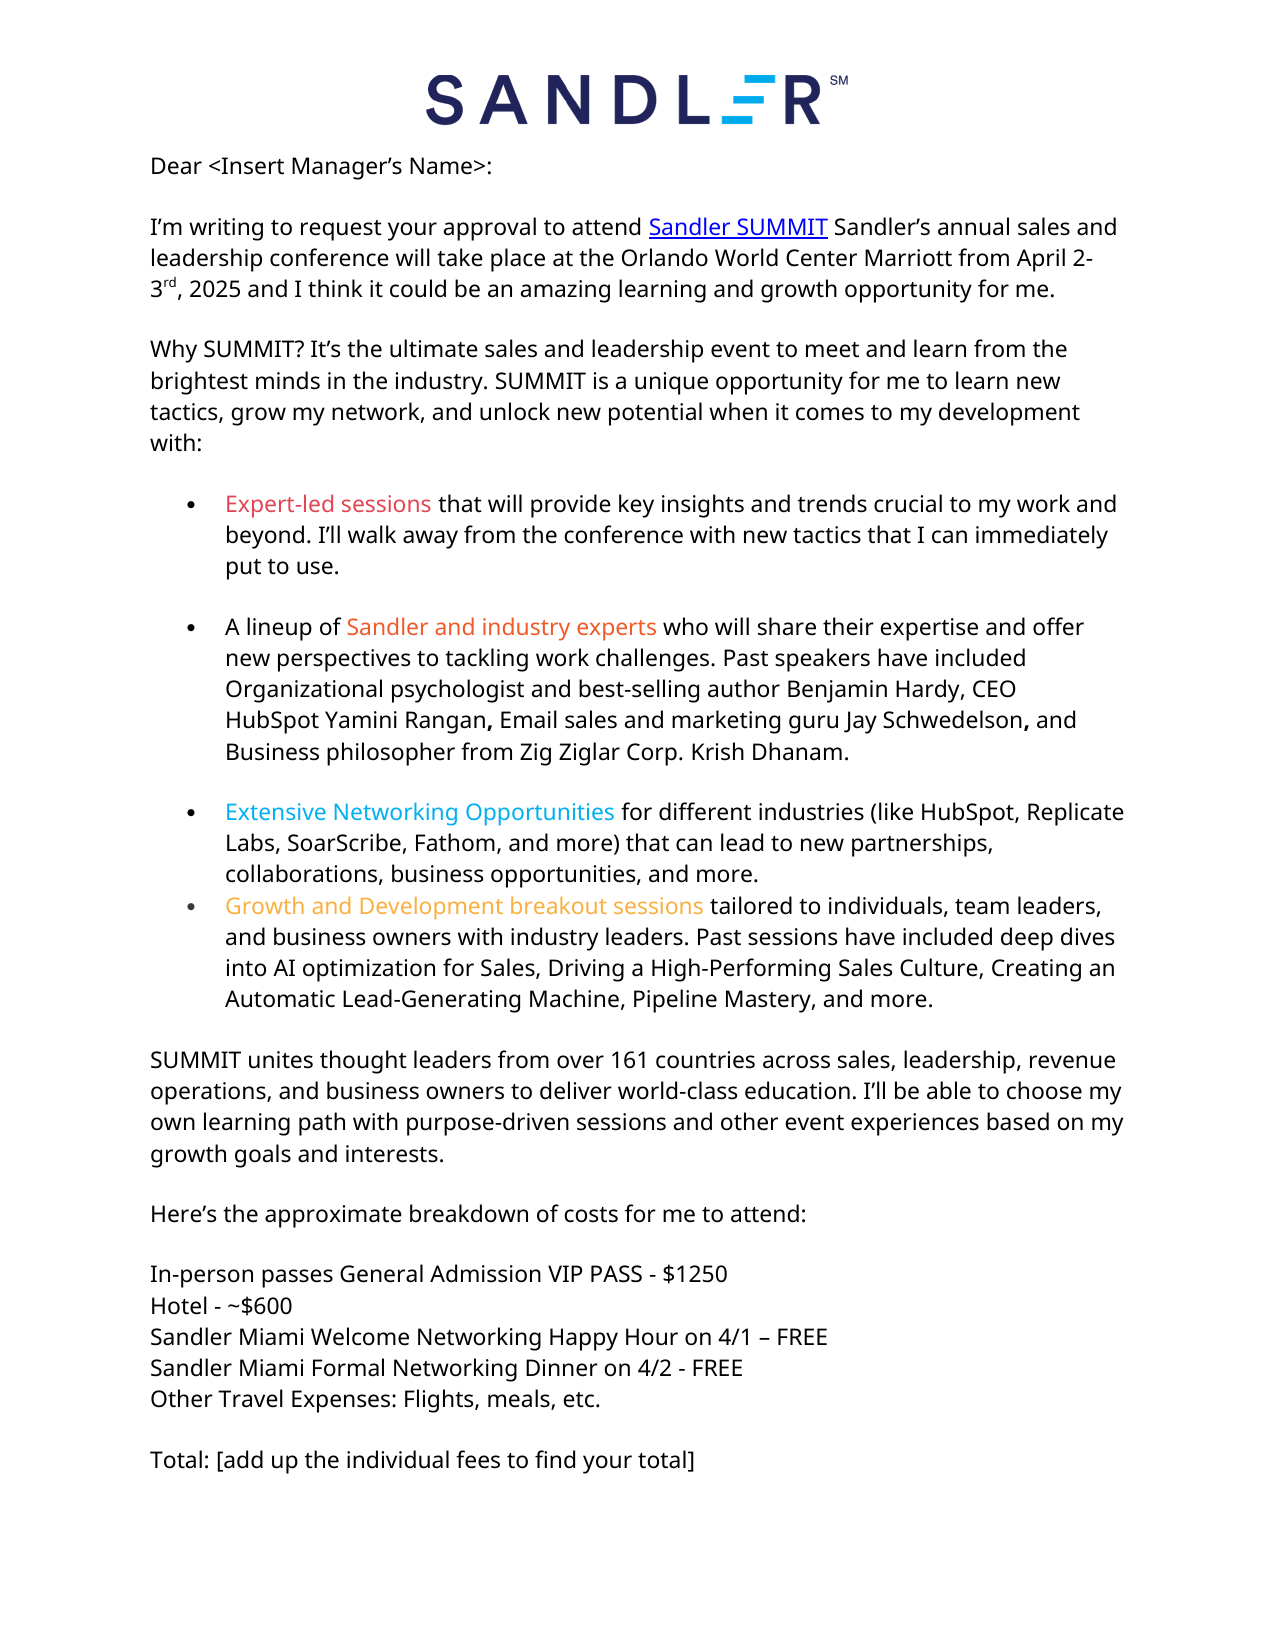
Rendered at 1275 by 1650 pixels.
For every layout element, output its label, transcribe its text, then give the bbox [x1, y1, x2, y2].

list Expert-led sessions that will provide key insights and trends crucial to my work and beyond. I’ll walk away from the conference with new tactics that I can immediately put to use. [187, 487, 1125, 581]
list Extensive Networking Opportunities for different industries (like HubSpot, Replicate Labs, SoarScribe, Fathom, and more) that can lead to new partnerships, collaborations, business opportunities, and more. [187, 796, 1125, 889]
picture [426, 75, 849, 127]
list Growth and Development breakout sessions tailored to individuals, team leaders, and business owners with industry leaders. Past sessions have included deep dives into AI optimization for Sales, Driving a High-Performing Sales Culture, Creating an Automatic Lead-Generating Machine, Pipeline Mastery, and more. [187, 889, 1125, 1014]
text In-person passes General Admission VIP PASS - $1250 Hotel - ~$600 [150, 1258, 1125, 1321]
text I’m writing to request your approval to attend Sandler SUMMIT Sandler’s annual sales and leadership conference will take place at the Orlando World Center Marriott from April 2-3rd, 2025 and I think it could be an amazing learning and growth opportunity for me. [150, 210, 1125, 304]
text Sandler Miami Formal Networking Dinner on 4/2 - FREE Other Travel Expenses: Flights, meals, etc. [150, 1352, 1125, 1414]
list A lineup of Sandler and industry experts who will share their expertise and offer new perspectives to tackling work challenges. Past speakers have included Organizational psychologist and best-selling author Benjamin Hardy, CEO HubSpot Yamini Rangan, Email sales and marketing guru Jay Schwedelson, and Business philosopher from Zig Ziglar Corp. Krish Dhanam. [187, 610, 1125, 767]
text Here’s the approximate breakdown of costs for me to attend: [150, 1198, 1125, 1229]
text Total: [add up the individual fees to find your total] [150, 1444, 1125, 1475]
text Why SUMMIT? It’s the ultimate sales and leadership event to meet and learn from the brightest minds in the industry. SUMMIT is a unique opportunity for me to learn new tactics, grow my network, and unlock new potential when it comes to my development with: [150, 333, 1125, 458]
text SUMMIT unites thought leaders from over 161 countries across sales, leadership, revenue operations, and business owners to deliver world-class education. I’ll be able to choose my own learning path with purpose-driven sessions and other event experiences based on my growth goals and interests. [150, 1044, 1125, 1169]
text Dear <Insert Manager’s Name>: [150, 150, 1125, 181]
text Sandler Miami Welcome Networking Happy Hour on 4/1 – FREE [150, 1321, 1125, 1352]
